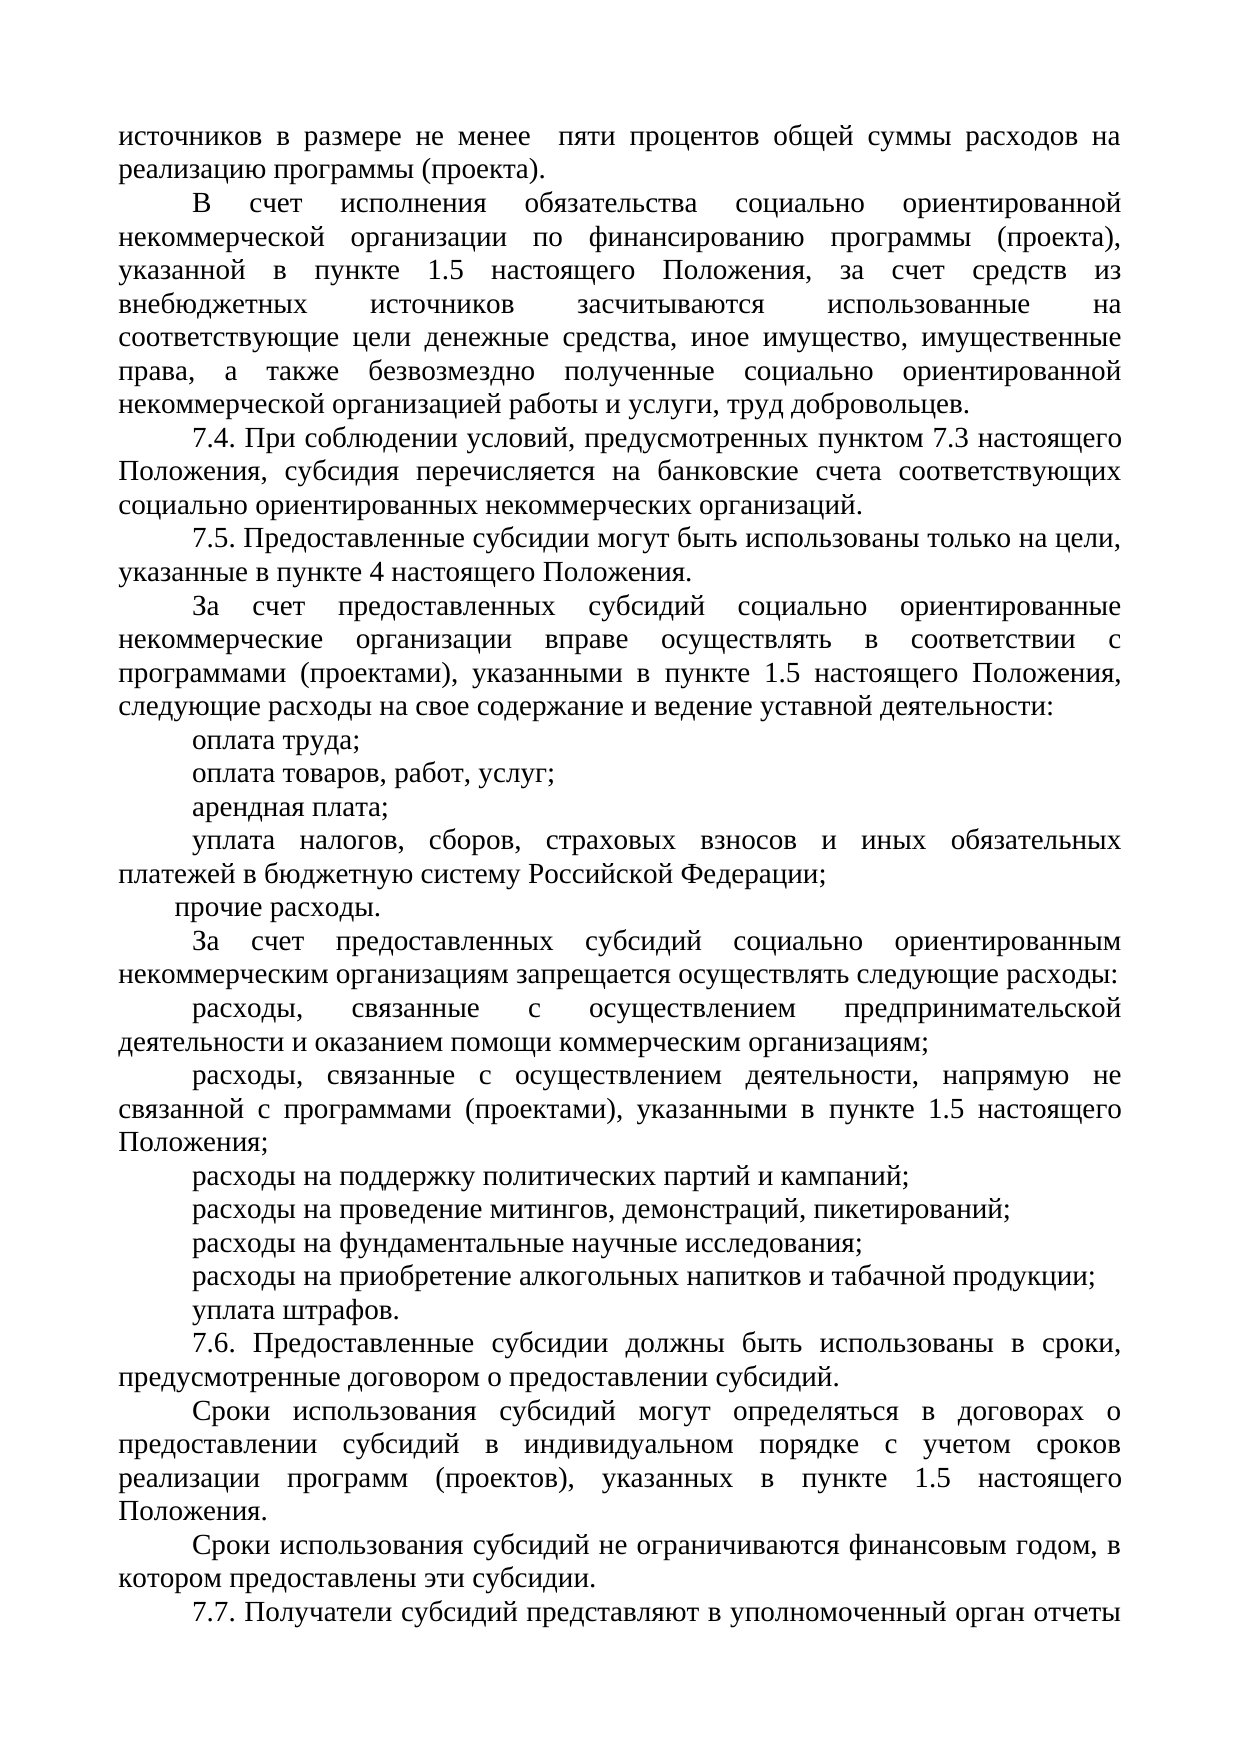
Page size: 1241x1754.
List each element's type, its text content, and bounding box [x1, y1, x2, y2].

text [118, 1594, 1122, 1627]
text расходы на приобретение алкогольных напитков и табачной продукции; [118, 1258, 1122, 1292]
text арендная плата; [192, 789, 1122, 822]
text расходы на поддержку политических партий и кампаний; [118, 1158, 1122, 1191]
text расходы, связанные с осуществлением предпринимательской деятельности и оказанием помощи коммерческим организациям; [118, 990, 1122, 1057]
text расходы, связанные с осуществлением деятельности, напрямую не связанной с программами (проектами), указанными в пункте 1.5 настоящего Положения; [118, 1057, 1122, 1158]
text За счет предоставленных субсидий социально ориентированные некоммерческие организации вправе осуществлять в соответствии с программами (проектами), указанными в пункте 1.5 настоящего Положения, следующие расходы на свое содержание и ведение уставной деятельности: [118, 588, 1122, 722]
text уплата налогов, сборов, страховых взносов и иных обязательных платежей в бюджетную систему Российской Федерации; [118, 822, 1122, 889]
text Сроки использования субсидий не ограничиваются финансовым годом, в котором предоставлены эти субсидии. [118, 1527, 1122, 1594]
text За счет предоставленных субсидий социально ориентированным некоммерческим организациям запрещается осуществлять следующие расходы: [118, 923, 1122, 990]
text 7.4. При соблюдении условий, предусмотренных пунктом 7.3 настоящего Положения, субсидия перечисляется на банковские счета соответствующих социально ориентированных некоммерческих организаций. [118, 420, 1122, 521]
text оплата товаров, работ, услуг; [118, 755, 1122, 789]
text расходы на проведение митингов, демонстраций, пикетирований; [118, 1191, 1122, 1225]
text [118, 118, 1122, 185]
text В счет исполнения обязательства социально ориентированной некоммерческой организации по финансированию программы (проекта), указанной в пункте 1.5 настоящего Положения, за счет средств из внебюджетных источников засчитываются использованные на соответствующие цели денежные средства, иное имущество, имущественные права, а также безвозмездно полученные социально ориентированной некоммерческой организацией работы и услуги, труд добровольцев. [118, 185, 1122, 420]
text 7.5. Предоставленные субсидии могут быть использованы только на цели, указанные в пункте 4 настоящего Положения. [118, 521, 1122, 588]
text оплата труда; [118, 722, 1122, 755]
text Сроки использования субсидий могут определяться в договорах о предоставлении субсидий в индивидуальном порядке с учетом сроков реализации программ (проектов), указанных в пункте 1.5 настоящего Положения. [118, 1393, 1122, 1527]
text уплата штрафов. [118, 1292, 1122, 1326]
text расходы на фундаментальные научные исследования; [118, 1225, 1122, 1258]
text 7.6. Предоставленные субсидии должны быть использованы в сроки, предусмотренные договором о предоставлении субсидий. [118, 1326, 1122, 1393]
text прочие расходы. [118, 889, 1122, 923]
